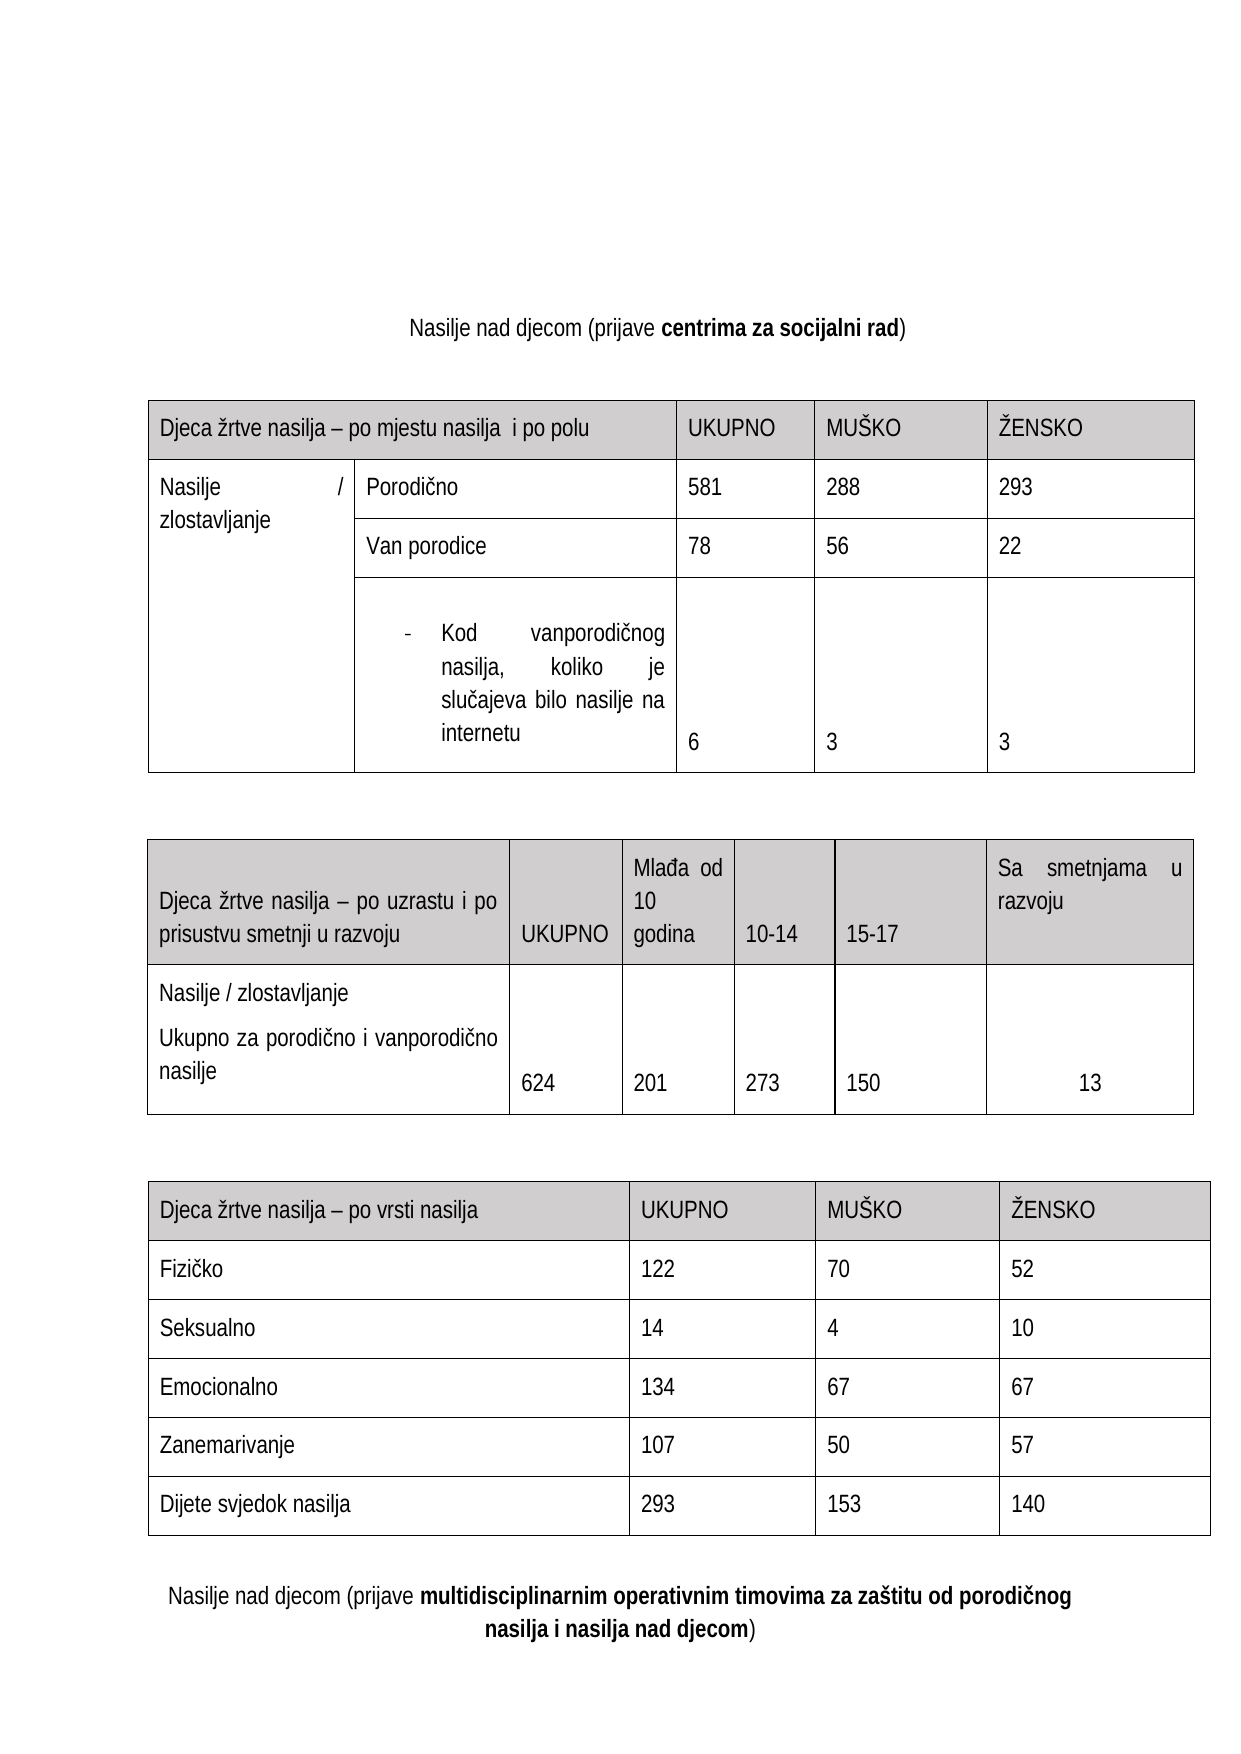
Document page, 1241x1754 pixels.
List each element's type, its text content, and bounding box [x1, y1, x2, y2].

table_cell [149, 577, 354, 772]
table_cell 3 [815, 578, 987, 772]
table_cell 140 [1000, 1477, 1210, 1535]
table_header UKUPNO [510, 840, 622, 964]
table_header MUŠKO [815, 401, 987, 459]
table_cell 107 [630, 1418, 815, 1476]
table_cell 3 [988, 578, 1194, 772]
table_cell Van porodice [355, 519, 676, 577]
table_cell Nasilje / zlostavljanje [149, 460, 354, 577]
table_cell 10 [1000, 1300, 1210, 1358]
table_cell 273 [735, 965, 834, 1114]
table_header Sa smetnjama u razvoju [987, 840, 1193, 964]
table_cell Porodično [355, 460, 676, 518]
table_cell 201 [623, 965, 734, 1114]
table_cell Kod vanporodičnog nasilja, koliko je slučajeva bilo nasilje na internetu [355, 578, 676, 772]
table_cell 67 [1000, 1359, 1210, 1417]
table_header UKUPNO [677, 401, 814, 459]
table_cell Dijete svjedok nasilja [149, 1477, 629, 1535]
table_header 10-14 [735, 840, 834, 964]
table_header Djeca žrtve nasilja – po mjestu nasilja i po polu [149, 401, 676, 459]
table_cell 50 [816, 1418, 999, 1476]
table_header ŽENSKO [1000, 1182, 1210, 1240]
table_cell 150 [836, 965, 986, 1114]
table_cell 57 [1000, 1418, 1210, 1476]
table_header UKUPNO [630, 1182, 815, 1240]
table_header MUŠKO [816, 1182, 999, 1240]
table_cell 293 [988, 460, 1194, 518]
table_cell 6 [677, 578, 814, 772]
table_header Mlađa od 10 godina [623, 840, 734, 964]
table_cell 153 [816, 1477, 999, 1535]
table_cell Emocionalno [149, 1359, 629, 1417]
table_cell 13 [987, 965, 1193, 1114]
table_header 15-17 [836, 840, 986, 964]
table_cell 52 [1000, 1241, 1210, 1299]
table_cell Fizičko [149, 1241, 629, 1299]
table_cell 22 [988, 519, 1194, 577]
table_header Djeca žrtve nasilja – po vrsti nasilja [149, 1182, 629, 1240]
table_cell Zanemarivanje [149, 1418, 629, 1476]
table_cell 122 [630, 1241, 815, 1299]
table_header ŽENSKO [988, 401, 1194, 459]
table_cell 293 [630, 1477, 815, 1535]
text Nasilje nad djecom (prijave multidisciplinarnim operativnim timovima za zaštitu od porodičnog nasilja i nasilja nad djecom) [148, 1581, 1092, 1643]
table_cell 78 [677, 519, 814, 577]
table_cell Seksualno [149, 1300, 629, 1358]
table_cell 134 [630, 1359, 815, 1417]
table_header Djeca žrtve nasilja – po uzrastu i po prisustvu smetnji u razvoju [148, 840, 509, 964]
table_cell 624 [510, 965, 622, 1114]
table_cell 581 [677, 460, 814, 518]
table_cell 14 [630, 1300, 815, 1358]
table_cell 56 [815, 519, 987, 577]
table_cell 67 [816, 1359, 999, 1417]
table_cell 288 [815, 460, 987, 518]
table_cell Nasilje / zlostavljanje Ukupno za porodično i vanporodično nasilje [148, 965, 509, 1114]
table_cell 70 [816, 1241, 999, 1299]
table_cell 4 [816, 1300, 999, 1358]
text Nasilje nad djecom (prijave centrima za socijalni rad) [223, 313, 1092, 342]
